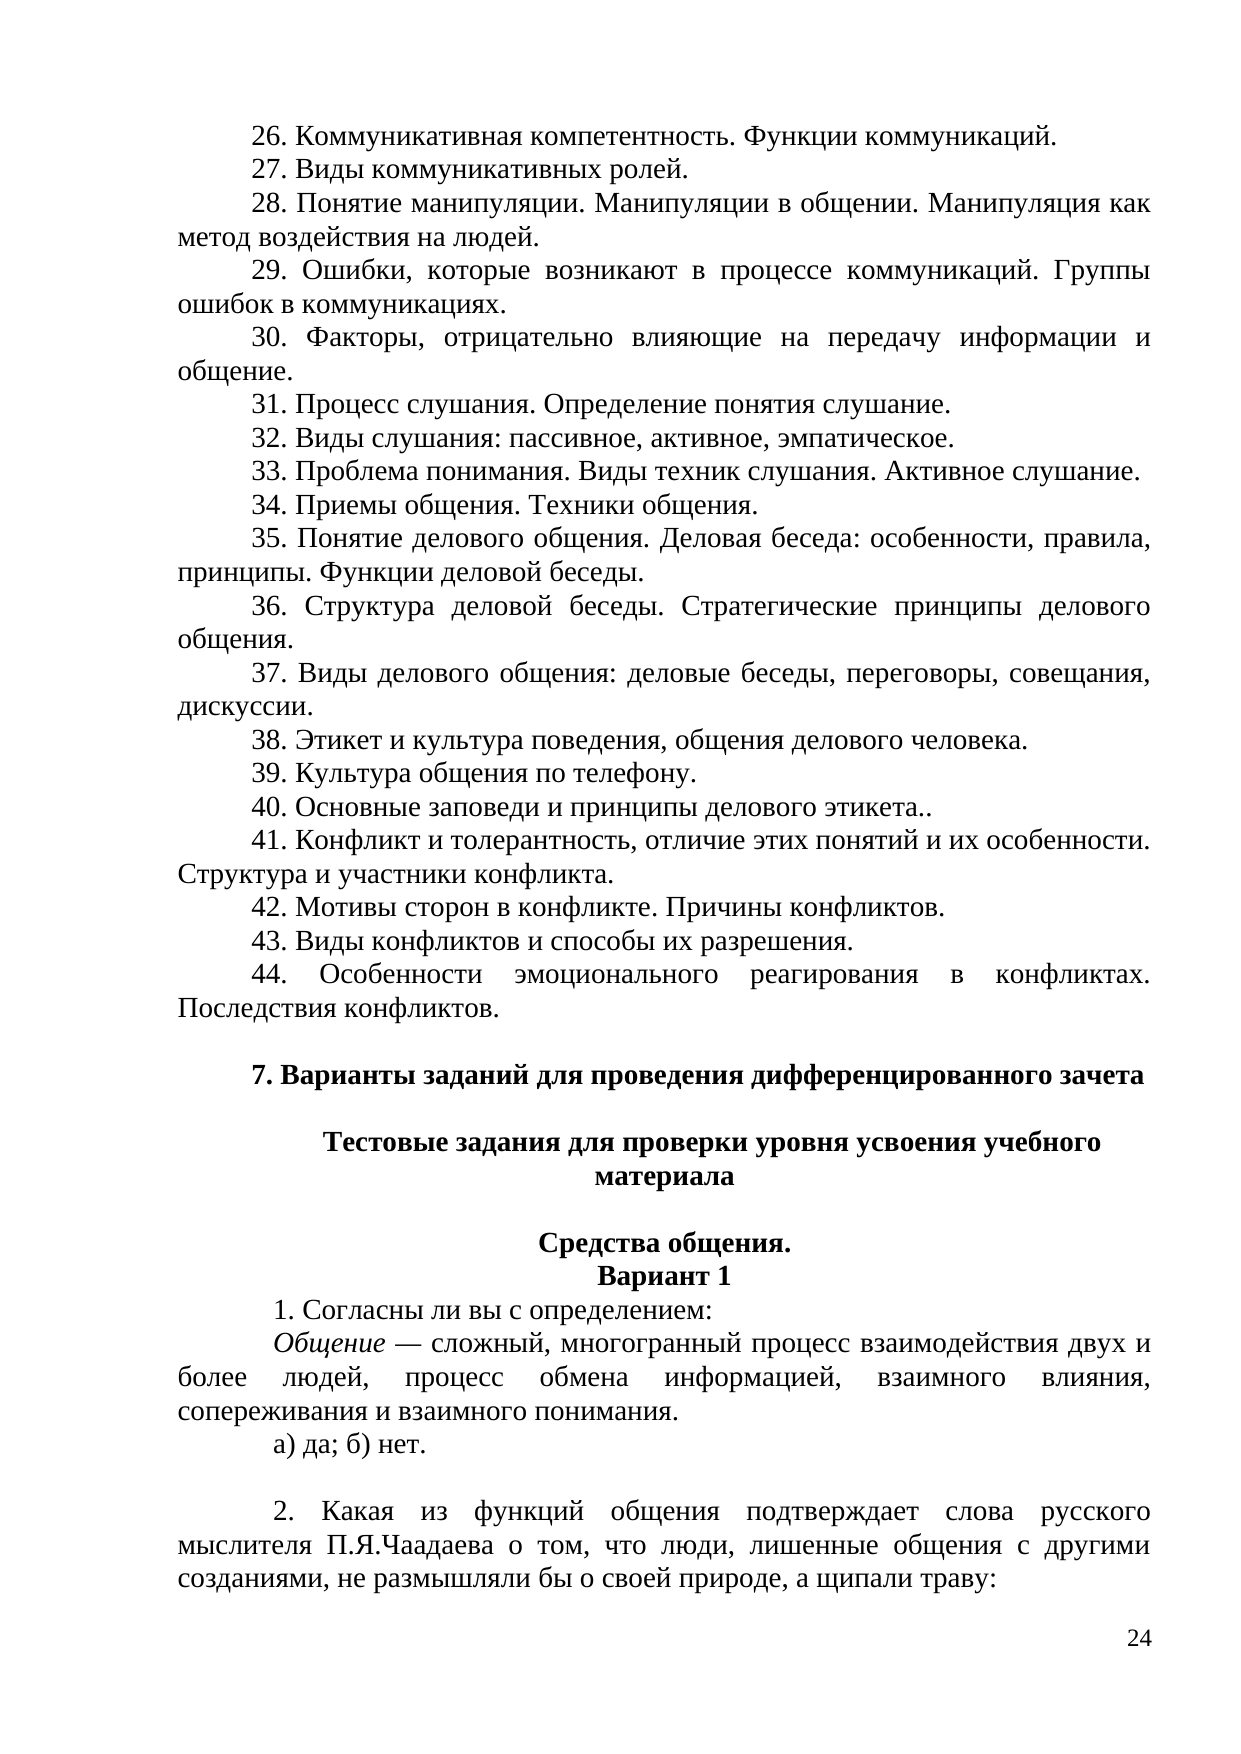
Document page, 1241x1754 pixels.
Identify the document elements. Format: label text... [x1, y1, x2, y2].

text 34. Приемы общения. Техники общения. [177, 487, 1152, 521]
text 26. Коммуникативная компетентность. Функции коммуникаций. [177, 118, 1152, 152]
text 31. Процесс слушания. Определение понятия слушание. [177, 386, 1152, 420]
text 1. Согласны ли вы с определением: [177, 1292, 1152, 1326]
text Вариант 1 [177, 1258, 1152, 1292]
text 37. Виды делового общения: деловые беседы, переговоры, совещания, дискуссии. [177, 655, 1152, 722]
text 44. Особенности эмоционального реагирования в конфликтах. Последствия конфликтов. [177, 957, 1152, 1024]
text 28. Понятие манипуляции. Манипуляции в общении. Манипуляция как метод воздействия на людей. [177, 185, 1152, 252]
text 38. Этикет и культура поведения, общения делового человека. [177, 722, 1152, 755]
text 41. Конфликт и толерантность, отличие этих понятий и их особенности. Структура и участники конфликта. [177, 822, 1152, 889]
text 39. Культура общения по телефону. [177, 755, 1152, 789]
text а) да; б) нет. [177, 1426, 1152, 1460]
list 7. Варианты заданий для проведения дифференцированного зачета [177, 1057, 1152, 1091]
text 36. Структура деловой беседы. Стратегические принципы делового общения. [177, 588, 1152, 655]
text 35. Понятие делового общения. Деловая беседа: особенности, правила, принципы. Функции деловой беседы. [177, 521, 1152, 588]
text Тестовые задания для проверки уровня усвоения учебного материала [177, 1124, 1152, 1191]
text Средства общения. [177, 1225, 1152, 1258]
text Общение — сложный, многогранный процесс взаимодействия двух и более людей, процесс обмена информацией, взаимного влияния, сопереживания и взаимного понимания. [177, 1326, 1152, 1426]
text 43. Виды конфликтов и способы их разрешения. [177, 923, 1152, 957]
text 33. Проблема понимания. Виды техник слушания. Активное слушание. [177, 453, 1152, 487]
text 42. Мотивы сторон в конфликте. Причины конфликтов. [177, 889, 1152, 923]
text 2. Какая из функций общения подтверждает слова русского мыслителя П.Я.Чаадаева о том, что люди, лишенные общения с другими созданиями, не размышляли бы о своей природе, а щипали траву: [177, 1493, 1152, 1594]
text 29. Ошибки, которые возникают в процессе коммуникаций. Группы ошибок в коммуникациях. [177, 252, 1152, 319]
text 27. Виды коммуникативных ролей. [177, 152, 1152, 185]
text 32. Виды слушания: пассивное, активное, эмпатическое. [177, 420, 1152, 453]
text 40. Основные заповеди и принципы делового этикета.. [177, 789, 1152, 822]
text 30. Факторы, отрицательно влияющие на передачу информации и общение. [177, 319, 1152, 386]
